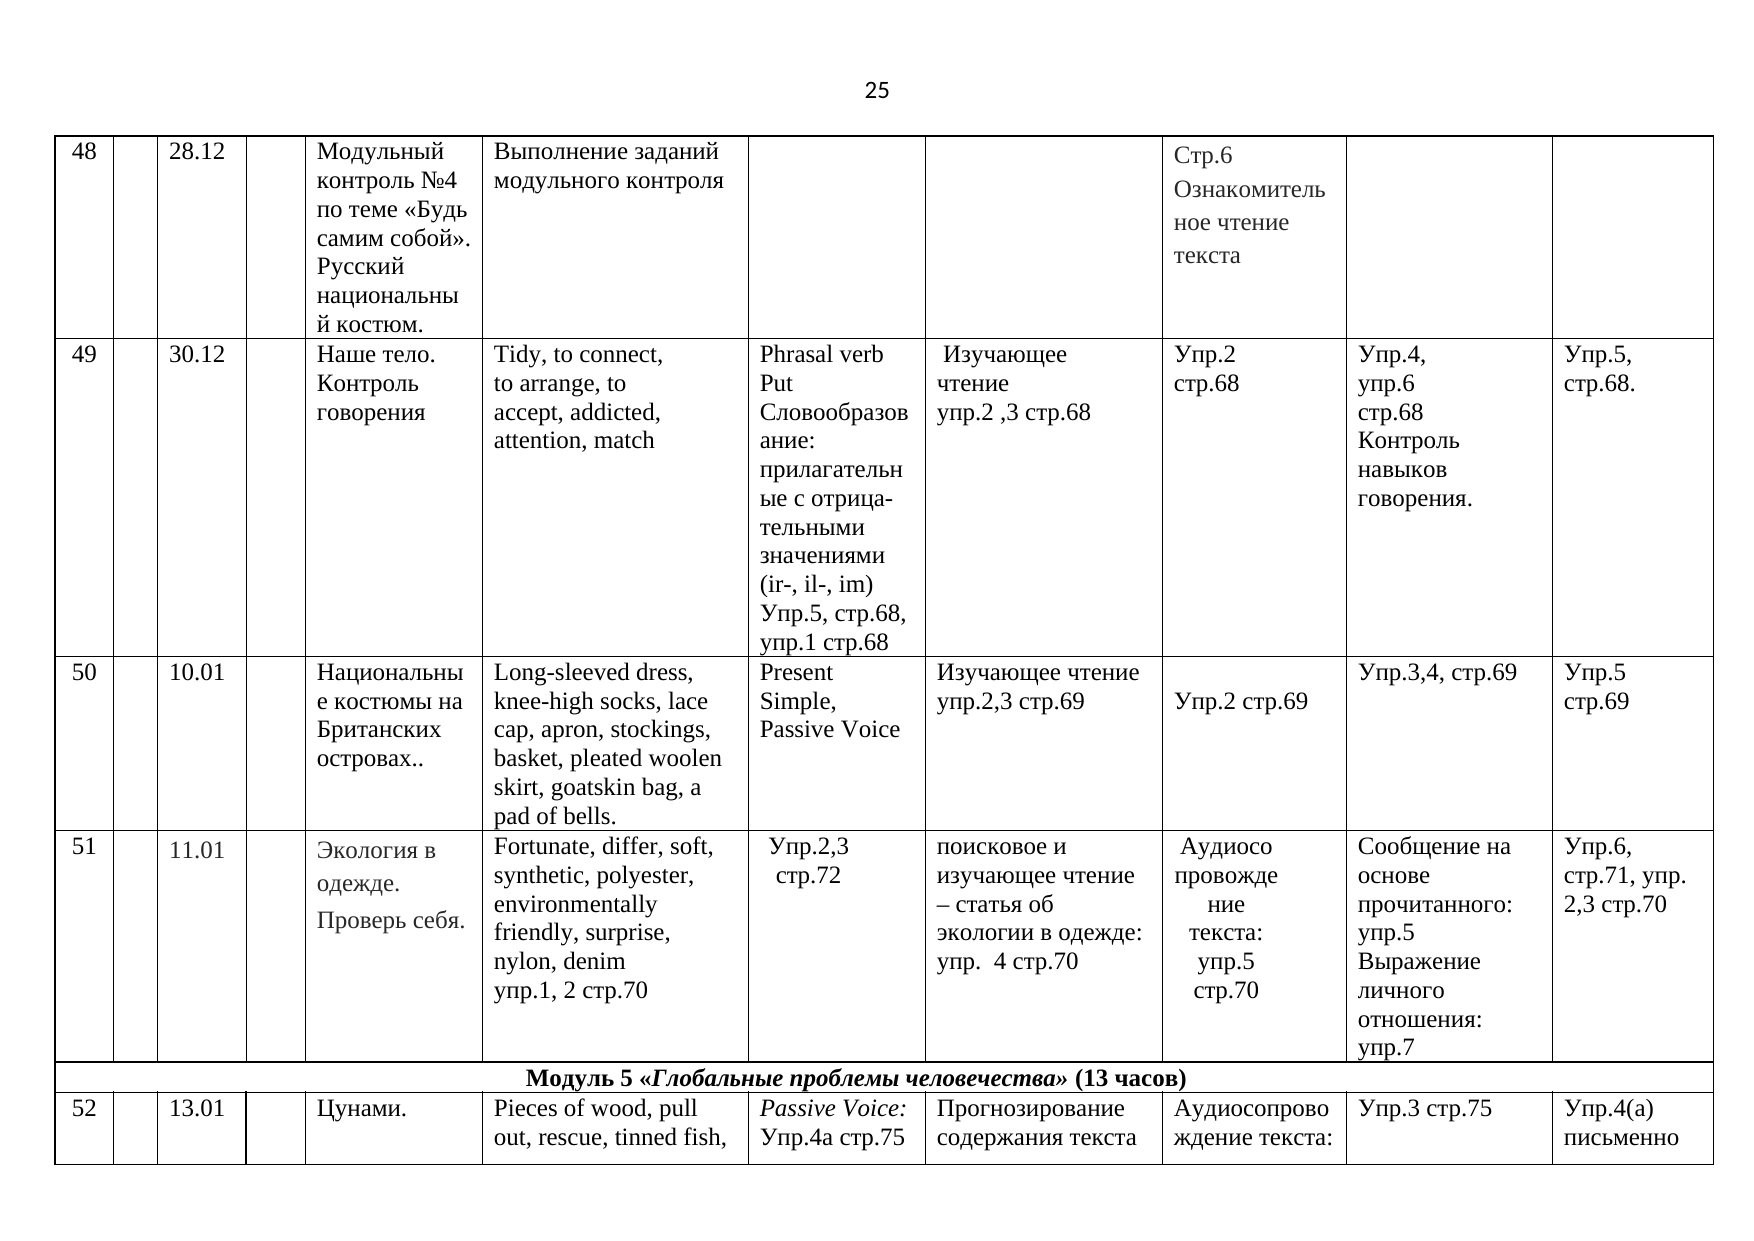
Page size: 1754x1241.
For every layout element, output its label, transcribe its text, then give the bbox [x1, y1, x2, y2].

table_cell [247, 137, 305, 338]
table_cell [749, 1093, 925, 1164]
table_cell Упр.5 стр.69 [1553, 657, 1713, 829]
table_cell Изучающее чтение упр.2,3 стр.69 [926, 657, 1162, 829]
table_cell [1553, 137, 1713, 338]
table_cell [926, 1093, 1162, 1164]
table_cell [114, 1093, 157, 1164]
table_cell Цунами. [306, 1093, 482, 1164]
table_cell Выполнение заданий модульного контроля [483, 137, 748, 338]
table_cell Present Simple, Passive Voice [749, 657, 925, 829]
table_cell [926, 137, 1162, 338]
table_cell 30.12 [158, 339, 246, 656]
table_cell [114, 657, 157, 829]
table_cell 52 [56, 1093, 113, 1164]
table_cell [483, 1093, 748, 1164]
table_cell Упр.2 стр.69 [1163, 657, 1346, 829]
table_cell [247, 339, 305, 656]
table_cell Phrasal verb Put Словообразование: прилагательные с отрица-тельными значениями (ir-, il-, im) Упр.5, стр.68, упр.1 стр.68 [749, 339, 925, 656]
table_cell Наше тело. Контроль говорения [306, 339, 482, 656]
table_cell Аудиосопровождение текста: упр.5 стр.70 [1163, 831, 1346, 1061]
table_cell [114, 339, 157, 656]
table_cell Tidy, to connect, to arrange, to accept, addicted, attention, match [483, 339, 748, 656]
table_cell Изучающее чтение упр.2 ,3 стр.68 [926, 339, 1162, 656]
table_cell 49 [56, 339, 113, 656]
table_cell Упр.4, упр.6 стр.68 Контроль навыков говорения. [1347, 339, 1552, 656]
table_cell 13.01 [158, 1093, 245, 1164]
table_cell [114, 831, 157, 1061]
table_cell 51 [56, 831, 113, 1061]
table_cell Упр.2,3 стр.72 [749, 831, 925, 1061]
table_cell 10.01 [158, 657, 246, 829]
table_cell Long-sleeved dress, knee-high socks, lace cap, apron, stockings, basket, pleated woolen skirt, goatskin bag, a pad of bells. [483, 657, 748, 829]
table_cell Модуль 5 «Глобальные проблемы человечества» (13 часов) [56, 1063, 1713, 1091]
table_cell [247, 1093, 305, 1164]
table_cell 11.01 [158, 831, 246, 1061]
table_cell Упр.4(а) письменно [1553, 1093, 1713, 1164]
table_cell поисковое и изучающее чтение – статья об экологии в одежде: упр. 4 стр.70 [926, 831, 1162, 1061]
table_cell Экология в одежде. Проверь себя. [306, 831, 482, 1061]
table_cell Упр.5, стр.68. [1553, 339, 1713, 656]
table_cell Упр.3 стр.75 [1347, 1093, 1552, 1164]
table_cell [247, 831, 305, 1061]
table_cell Упр.2 стр.68 [1163, 339, 1346, 656]
table_cell Стр.6 Ознакомительное чтение текста [1163, 137, 1346, 338]
table_cell 28.12 [158, 137, 246, 338]
table_cell [247, 657, 305, 829]
table_cell Сообщение на основе прочитанного: упр.5 Выражениеличного отношения: упр.7 [1347, 831, 1552, 1061]
table_cell Упр.3,4, стр.69 [1347, 657, 1552, 829]
table_cell Упр.6, стр.71, упр. 2,3 стр.70 [1553, 831, 1713, 1061]
table_cell Национальные костюмы на Британских островах.. [306, 657, 482, 829]
table_cell [114, 137, 157, 338]
table_cell [749, 137, 925, 338]
table_cell 50 [56, 657, 113, 829]
table_cell 48 [56, 137, 113, 338]
table_cell Модульный контроль №4 по теме «Будь самим собой». Русский национальный костюм. [306, 137, 482, 338]
table_cell [1347, 137, 1552, 338]
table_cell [1163, 1093, 1346, 1164]
table_cell Fortunate, differ, soft, synthetic, polyester, environmentally friendly, surprise, nylon, denim упр.1, 2 стр.70 [483, 831, 748, 1061]
